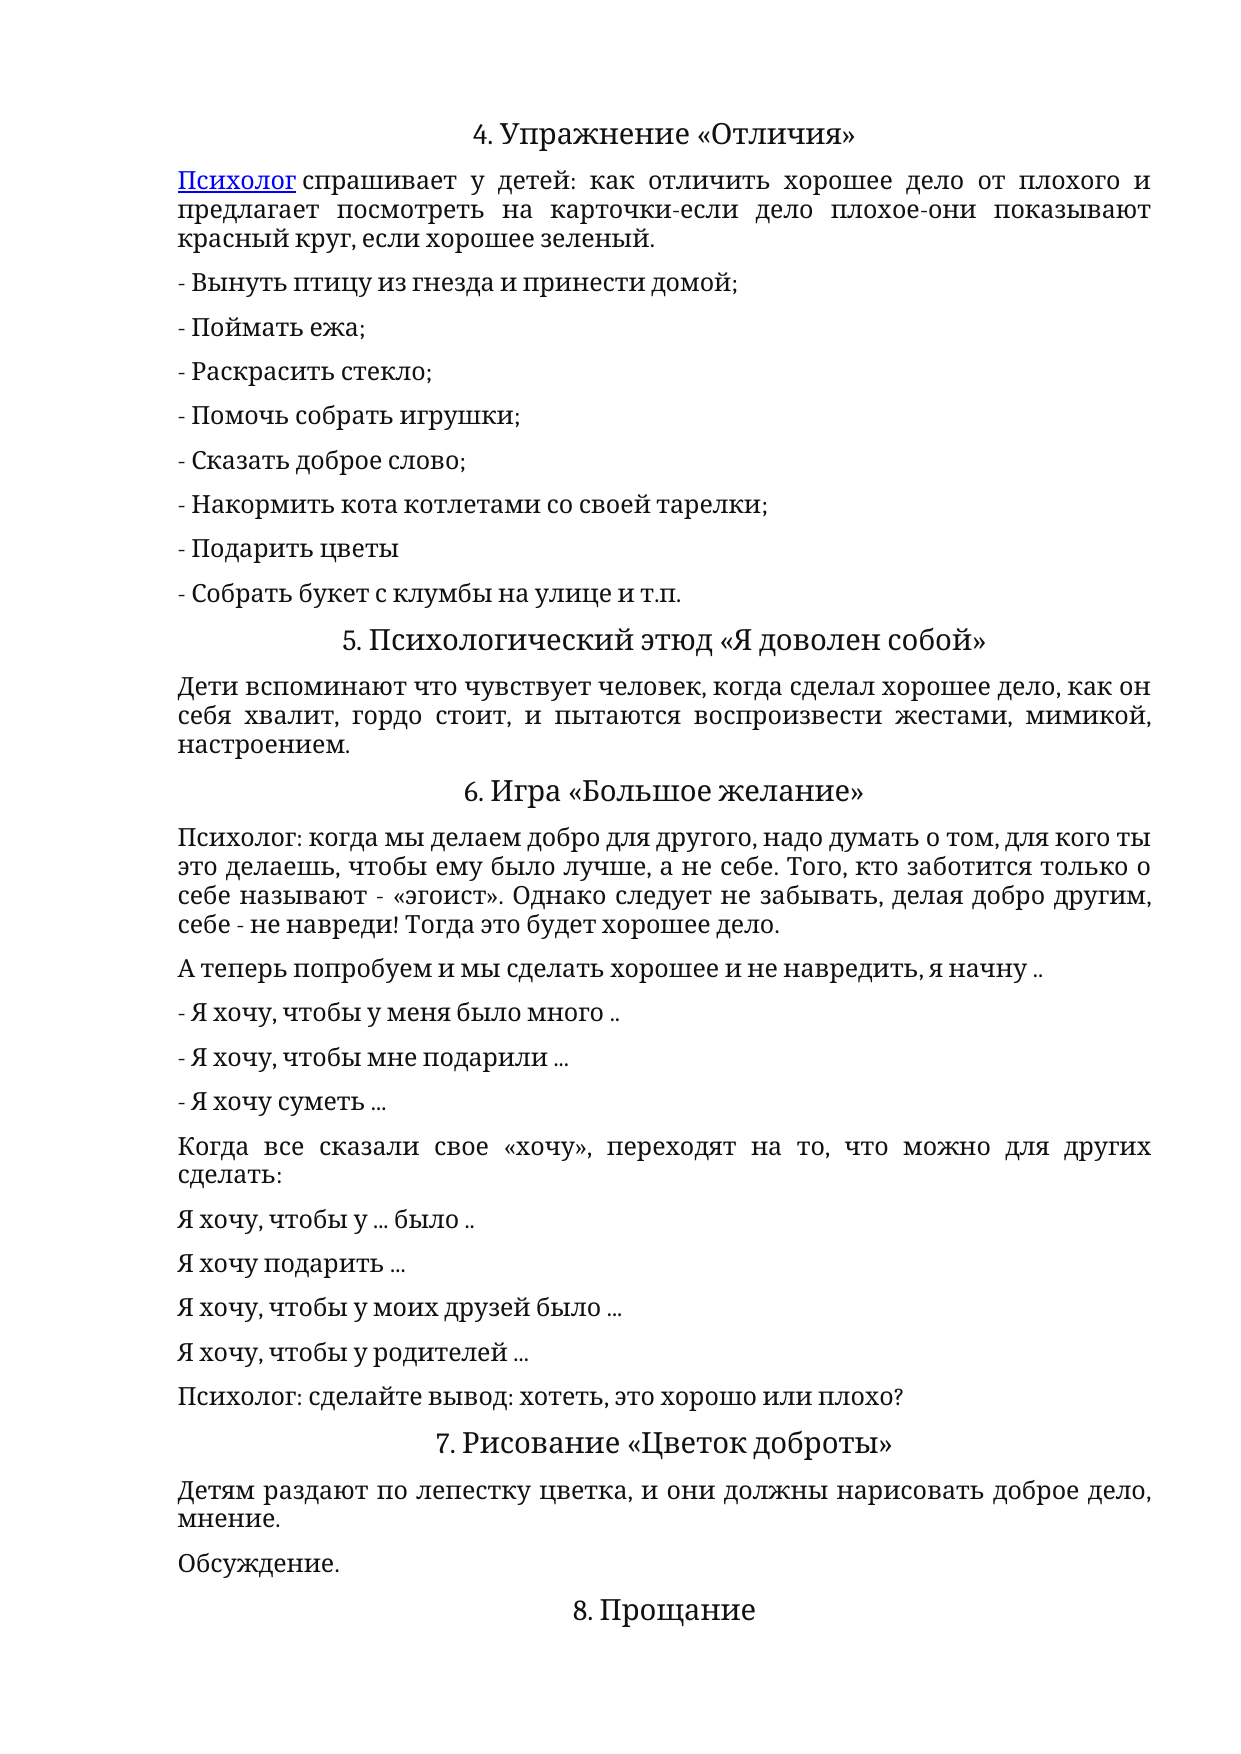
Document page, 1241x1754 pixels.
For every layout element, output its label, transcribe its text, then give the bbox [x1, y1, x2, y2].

text 4. Упражнение «Отличия» [177, 118, 1152, 152]
text Я хочу подарить ... [177, 1250, 1152, 1279]
text - Накормить кота котлетами со своей тарелки; [177, 491, 1152, 520]
text - Поймать ежа; [177, 313, 1152, 342]
text Я хочу, чтобы у ... было .. [177, 1206, 1152, 1234]
text - Вынуть птицу из гнезда и принести домой; [177, 269, 1152, 298]
text - Подарить цветы [177, 535, 1152, 564]
text - Раскрасить стекло; [177, 358, 1152, 387]
text - Я хочу суметь ... [177, 1088, 1152, 1117]
text 8. Прощание [177, 1594, 1152, 1628]
text 5. Психологический этюд «Я доволен собой» [177, 624, 1152, 658]
text Я хочу, чтобы у моих друзей было ... [177, 1294, 1152, 1323]
text Психолог спрашивает у детей: как отличить хорошее дело от плохого и предлагает посмотреть на карточки-если дело плохое-они показывают красный круг, если хорошее зеленый. [177, 167, 1152, 253]
text Психолог: когда мы делаем добро для другого, надо думать о том, для кого ты это делаешь, чтобы ему было лучше, а не себе. Того, кто заботится только о себе называют - «эгоист». Однако следует не забывать, делая добро другим, себе - не навреди! Тогда это будет хорошее дело. [177, 824, 1152, 939]
text А теперь попробуем и мы сделать хорошее и не навредить, я начну .. [177, 955, 1152, 984]
text - Помочь собрать игрушки; [177, 402, 1152, 431]
text Когда все сказали свое «хочу», переходят на то, что можно для других сделать: [177, 1132, 1152, 1190]
text Обсуждение. [177, 1550, 1152, 1578]
text - Я хочу, чтобы у меня было много .. [177, 999, 1152, 1028]
text - Собрать букет с клумбы на улице и т.п. [177, 580, 1152, 608]
text Детям раздают по лепестку цветка, и они должны нарисовать доброе дело, мнение. [177, 1477, 1152, 1534]
text 7. Рисование «Цветок доброты» [177, 1427, 1152, 1461]
text - Сказать доброе слово; [177, 447, 1152, 475]
text 6. Игра «Большое желание» [177, 775, 1152, 809]
text Психолог: сделайте вывод: хотеть, это хорошо или плохо? [177, 1383, 1152, 1412]
text Я хочу, чтобы у родителей ... [177, 1339, 1152, 1367]
text Дети вспоминают что чувствует человек, когда сделал хорошее дело, как он себя хвалит, гордо стоит, и пытаются воспроизвести жестами, мимикой, настроением. [177, 673, 1152, 759]
text - Я хочу, чтобы мне подарили ... [177, 1044, 1152, 1072]
